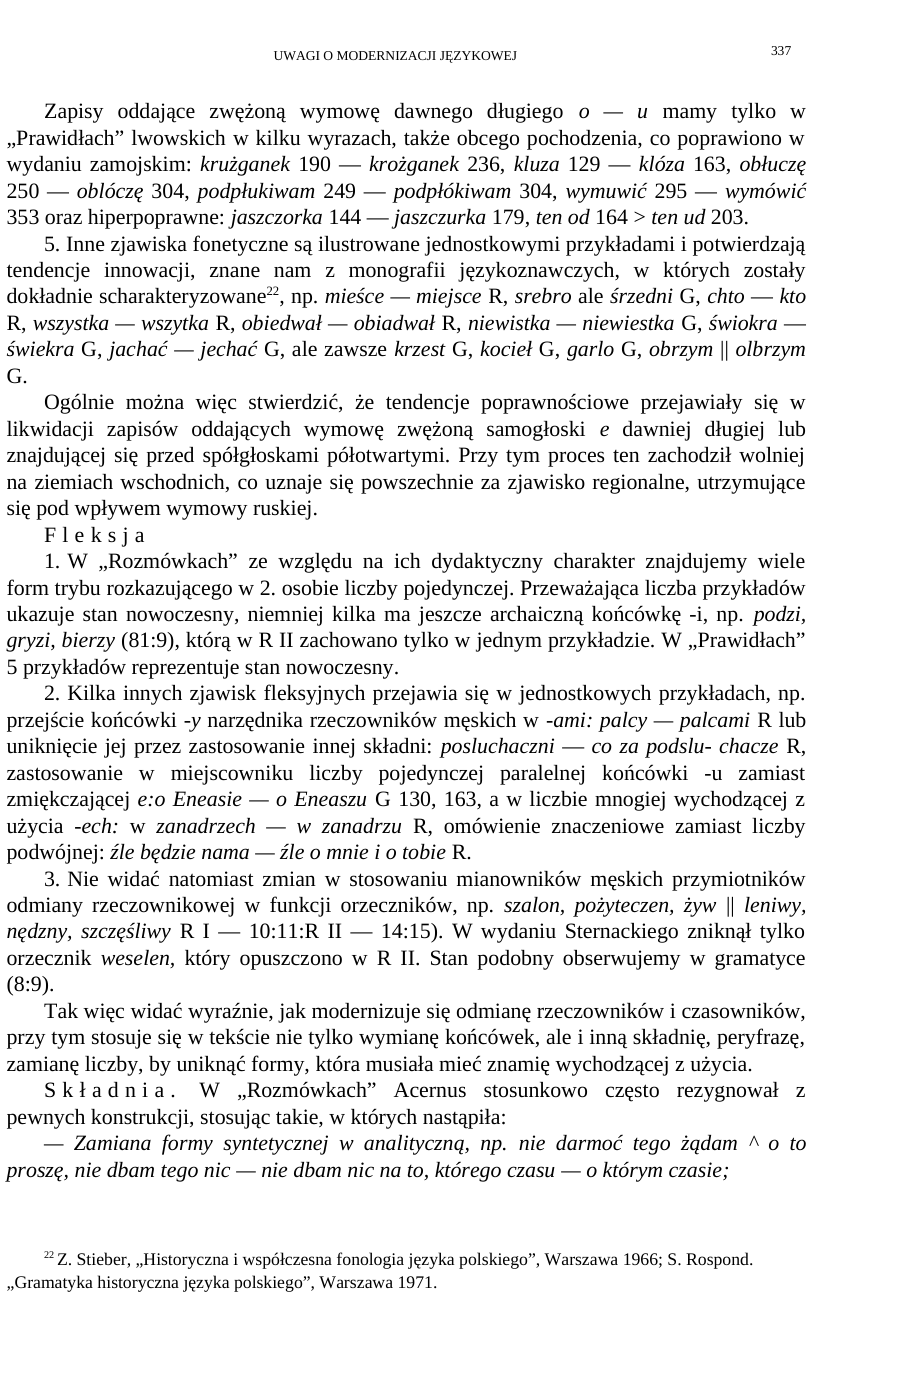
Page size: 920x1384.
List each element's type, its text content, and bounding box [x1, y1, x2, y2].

text Zapisy oddające zwężoną wymowę dawnego długiego o — u mamy tylko w „Prawidłach” lwowskich w kilku wyrazach, także obcego pochodzenia, co poprawiono w wydaniu zamojskim: krużganek 190 — krożganek 236, kluza 129 — klóza 163, obłuczę 250 — oblóczę 304, podpłukiwam 249 — podpłókiwam 304, wymuwić 295 — wymówić 353 oraz hiperpoprawne: jaszczorka 144 — jaszczurka 179, ten od 164 > ten ud 203. [6, 98, 806, 230]
text Składnia. W „Rozmówkach” Acernus stosunkowo często rezygnował z pewnych konstrukcji, stosując takie, w których nastąpiła: [6, 1077, 806, 1129]
text 22 Z. Stieber, „Historyczna i współczesna fonologia języka polskiego”, Warszawa 1966; S. Rospond. „Gramatyka historyczna języka polskiego”, Warszawa 1971. [6, 1247, 804, 1293]
list Kilka innych zjawisk fleksyjnych przejawia się w jednostkowych przykładach, np. przejście końcówki -y narzędnika rzeczowników męskich w -ami: palcy — palcami R lub uniknięcie jej przez zastosowanie innej składni: posluchaczni — co za podslu- chacze R, zastosowanie w miejscowniku liczby pojedynczej paralelnej końcówki -u zamiast zmiękczającej e:o Eneasie — o Eneaszu G 130, 163, a w liczbie mnogiej wychodzącej z użycia -ech: w zanadrzech — w zanadrzu R, omówienie znaczeniowe zamiast liczby podwójnej: źle będzie nama — źle o mnie i o tobie R. [6, 680, 806, 865]
text Fleksja [6, 521, 806, 547]
text 337 [771, 45, 791, 58]
text Ogólnie można więc stwierdzić, że tendencje poprawnościowe przejawiały się w likwidacji zapisów oddających wymowę zwężoną samogłoski e dawniej długiej lub znajdującej się przed spółgłoskami półotwartymi. Przy tym proces ten zachodził wolniej na ziemiach wschodnich, co uznaje się powszechnie za zjawisko regionalne, utrzymujące się pod wpływem wymowy ruskiej. [6, 389, 806, 521]
text — Zamiana formy syntetycznej w analityczną, np. nie darmoć tego żądam ^ o to proszę, nie dbam tego nic — nie dbam nic na to, którego czasu — o którym czasie; [6, 1129, 806, 1182]
list Nie widać natomiast zmian w stosowaniu mianowników męskich przymiotników odmiany rzeczownikowej w funkcji orzeczników, np. szalon, pożyteczen, żyw || leniwy, nędzny, szczęśliwy R I — 10:11:R II — 14:15). W wydaniu Sternackiego zniknął tylko orzecznik weselen, który opuszczono w R II. Stan podobny obserwujemy w gramatyce (8:9). [6, 865, 806, 997]
list W „Rozmówkach” ze względu na ich dydaktyczny charakter znajdujemy wiele form trybu rozkazującego w 2. osobie liczby pojedynczej. Przeważająca liczba przykładów ukazuje stan nowoczesny, niemniej kilka ma jeszcze archaiczną końcówkę -i, np. podzi, gryzi, bierzy (81:9), którą w R II zachowano tylko w jednym przykładzie. W „Prawidłach” 5 przykładów reprezentuje stan nowoczesny. [6, 547, 806, 680]
text UWAGI O MODERNIZACJI JĘZYKOWEJ [273, 50, 517, 63]
text 5. Inne zjawiska fonetyczne są ilustrowane jednostkowymi przykładami i potwierdzają tendencje innowacji, znane nam z monografii językoznawczych, w których zostały dokładnie scharakteryzowane22, np. mieśce — miejsce R, srebro ale śrzedni G, chto — kto R, wszystka — wszytka R, obiedwał — obiadwał R, niewistka — niewiestka G, świokra — świekra G, jachać — jechać G, ale zawsze krzest G, kocieł G, garlo G, obrzym || olbrzym G. [6, 230, 806, 389]
text Tak więc widać wyraźnie, jak modernizuje się odmianę rzeczowników i czasowników, przy tym stosuje się w tekście nie tylko wymianę końcówek, ale i inną składnię, peryfrazę, zamianę liczby, by uniknąć formy, która musiała mieć znamię wychodzącej z użycia. [6, 997, 806, 1077]
